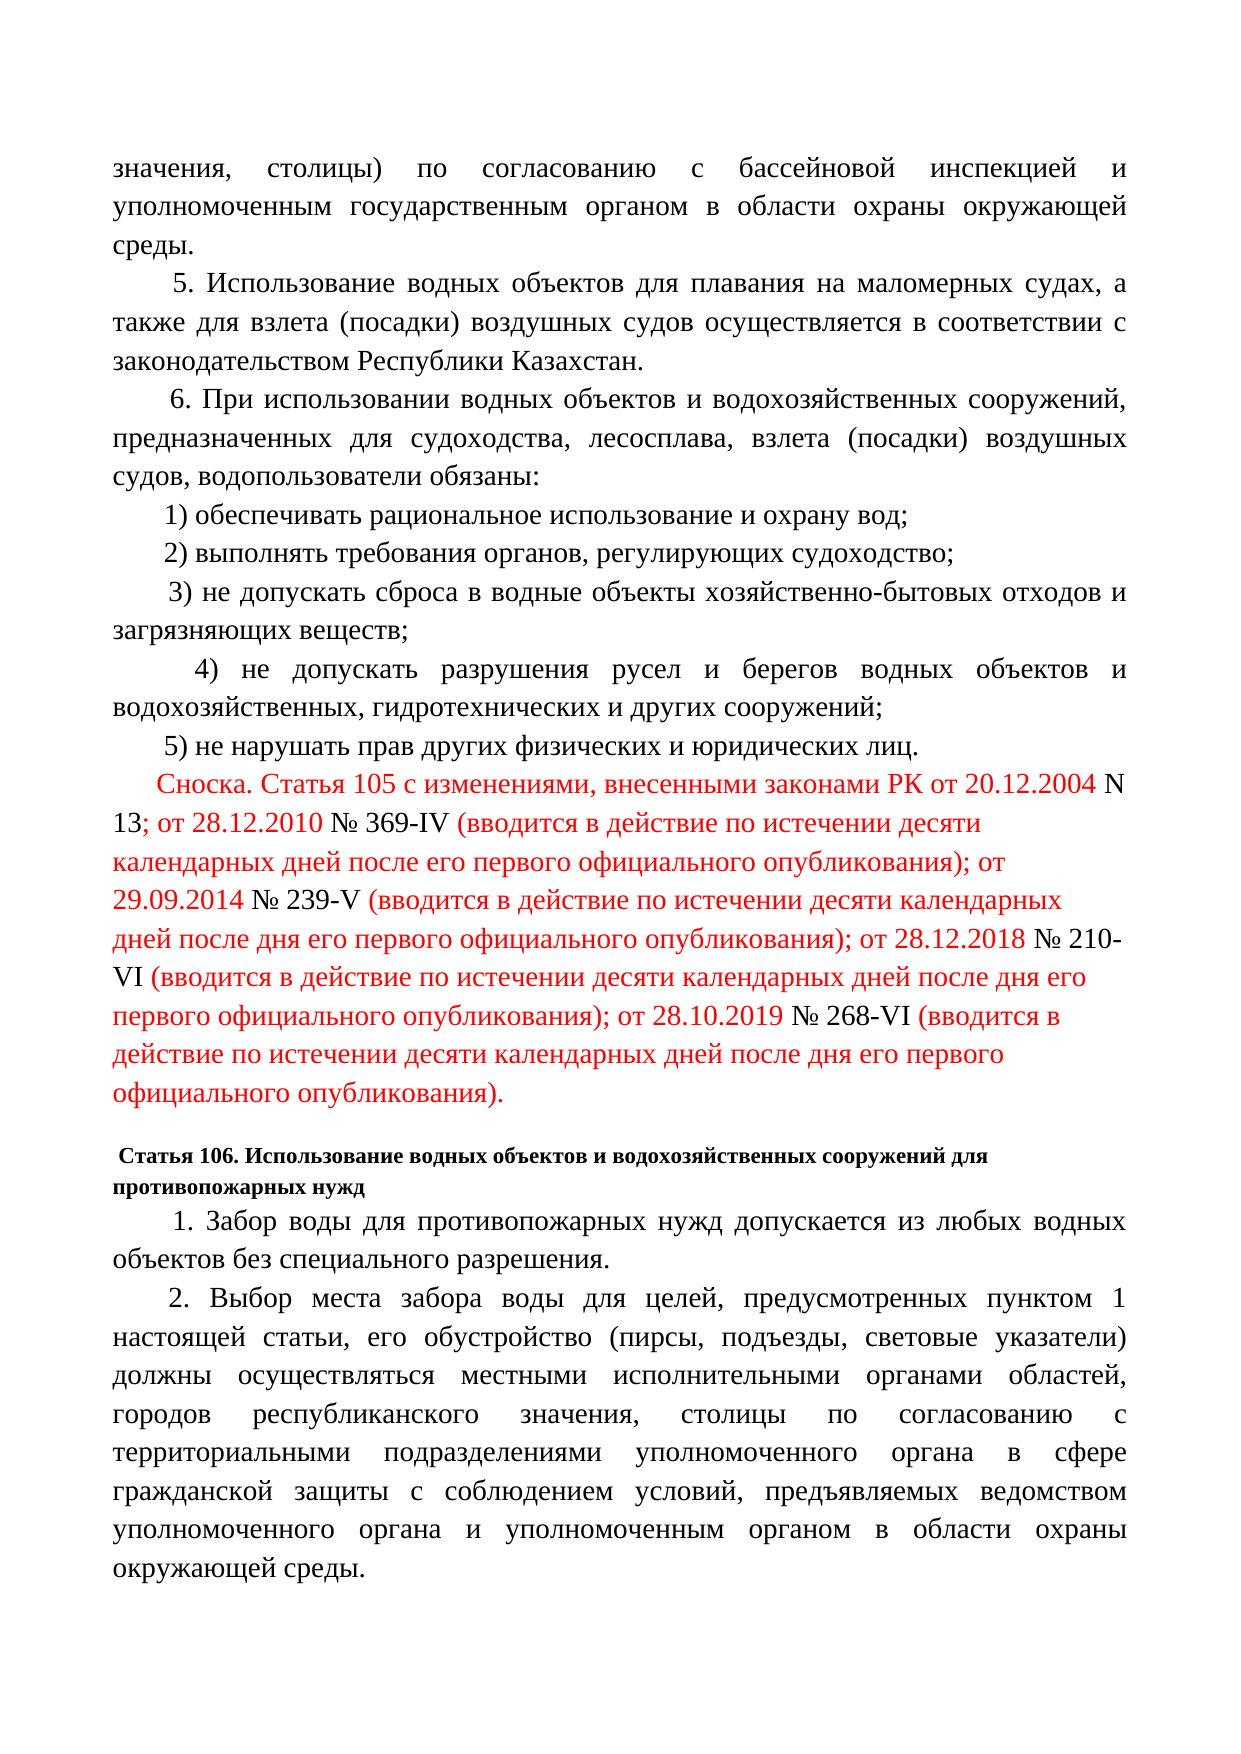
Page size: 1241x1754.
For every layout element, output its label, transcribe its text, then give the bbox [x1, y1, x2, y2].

text 4) не допускать разрушения русел и берегов водных объектов и водохозяйственных, гидротехнических и других сооружений; [112, 651, 1128, 723]
text 2) выполнять требования органов, регулирующих судоходство; [112, 535, 1128, 569]
text Статья 106. Использование водных объектов и водохозяйственных сооружений для противопожарных нужд [112, 1143, 1128, 1199]
text 6. При использовании водных объектов и водохозяйственных сооружений, предназначенных для судоходства, лесосплава, взлета (посадки) воздушных судов, водопользователи обязаны: [112, 381, 1128, 492]
text 3) не допускать сброса в водные объекты хозяйственно-бытовых отходов и загрязняющих веществ; [112, 574, 1128, 646]
text 1) обеспечивать рациональное использование и охрану вод; [112, 497, 1128, 530]
text 5. Использование водных объектов для плавания на маломерных судах, а также для взлета (посадки) воздушных судов осуществляется в соответствии с законодательством Республики Казахстан. [112, 266, 1128, 376]
text 2. Выбор места забора воды для целей, предусмотренных пунктом 1 настоящей статьи, его обустройство (пирсы, подъезды, световые указатели) должны осуществляться местными исполнительными органами областей, городов республиканского значения, столицы по согласованию с территориальными подразделениями уполномоченного органа в сфере гражданской защиты с соблюдением условий, предъявляемых ведомством уполномоченного органа и уполномоченным органом в области охраны окружающей среды. [112, 1280, 1128, 1583]
text 5) не нарушать прав других физических и юридических лиц. [112, 728, 1128, 762]
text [112, 150, 1128, 261]
text 1. Забор воды для противопожарных нужд допускается из любых водных объектов без специального разрешения. [112, 1203, 1128, 1275]
text Сноска. Статья 105 с изменениями, внесенными законами РК от 20.12.2004 N 13; от 28.12.2010 № 369-IV (вводится в действие по истечении десяти календарных дней после его первого официального опубликования); от 29.09.2014 № 239-V (вводится в действие по истечении десяти календарных дней после дня его первого официального опубликования); от 28.12.2018 № 210-VI (вводится в действие по истечении десяти календарных дней после дня его первого официального опубликования); от 28.10.2019 № 268-VI (вводится в действие по истечении десяти календарных дней после дня его первого официального опубликования). [112, 767, 1128, 1139]
